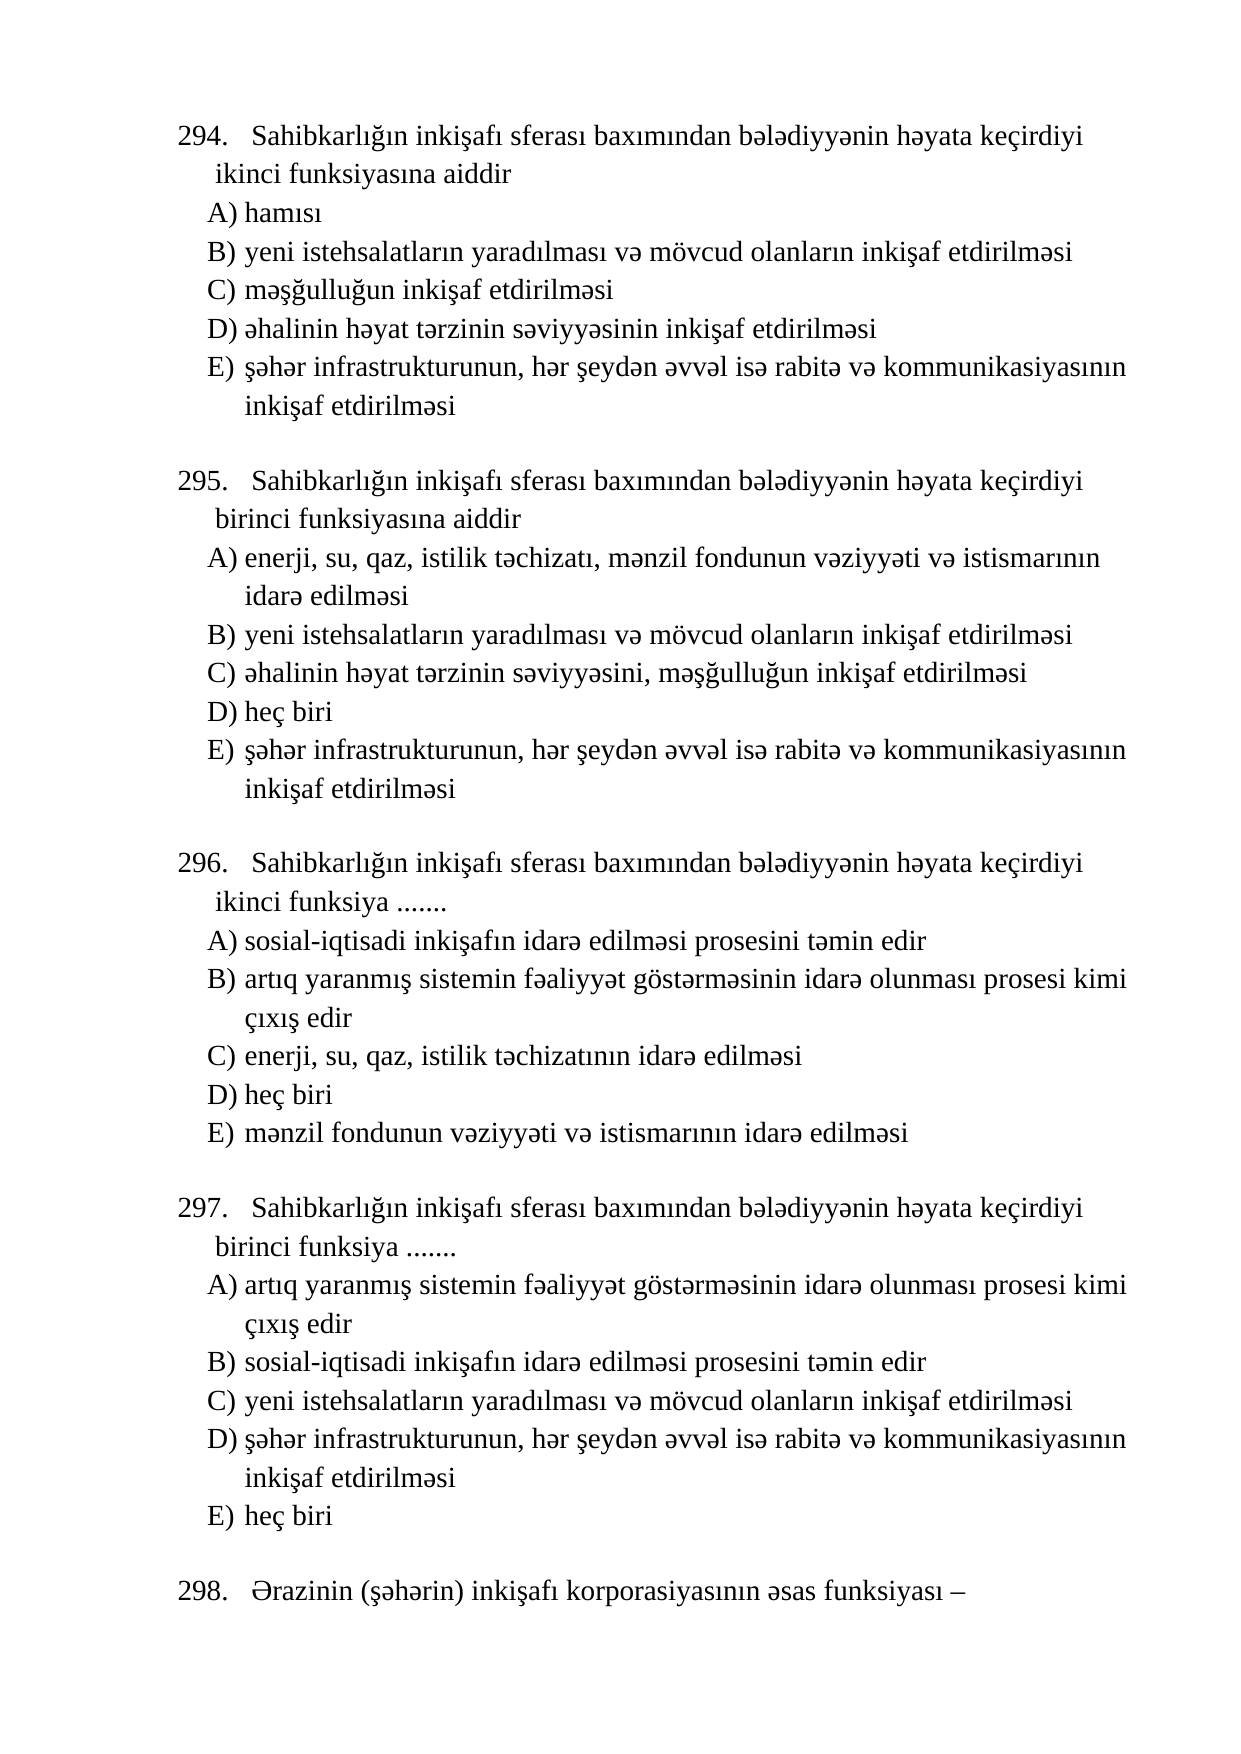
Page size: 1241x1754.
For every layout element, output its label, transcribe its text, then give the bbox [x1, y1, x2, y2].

list Sahibkarlığın inkişafı sferası baxımından bələdiyyənin həyata keçirdiyi ikinci funksiyasına aiddir [177, 118, 1152, 190]
list məşğulluğun inkişaf etdirilməsi [207, 272, 1152, 306]
list yeni istehsalatların yaradılması və mövcud olanların inkişaf etdirilməsi [207, 1383, 1152, 1416]
list heç biri [207, 694, 1152, 727]
list yeni istehsalatların yaradılması və mövcud olanların inkişaf etdirilməsi [207, 234, 1152, 267]
list Sahibkarlığın inkişafı sferası baxımından bələdiyyənin həyata keçirdiyi ikinci funksiya ....... [177, 846, 1152, 918]
list mənzil fondunun vəziyyəti və istismarının idarə edilməsi [207, 1115, 1152, 1149]
list artıq yaranmış sistemin fəaliyyət göstərməsinin idarə olunması prosesi kimi çıxış edir [207, 961, 1152, 1033]
list enerji, su, qaz, istilik təchizatının idarə edilməsi [207, 1038, 1152, 1072]
list artıq yaranmış sistemin fəaliyyət göstərməsinin idarə olunması prosesi kimi çıxış edir [207, 1267, 1152, 1339]
list Ərazinin (şəhərin) inkişafı korporasiyasının əsas funksiyası – [177, 1573, 1152, 1607]
list əhalinin həyat tərzinin səviyyəsini, məşğulluğun inkişaf etdirilməsi [207, 655, 1152, 689]
list enerji, su, qaz, istilik təchizatı, mənzil fondunun vəziyyəti və istismarının idarə edilməsi [207, 540, 1152, 612]
list Sahibkarlığın inkişafı sferası baxımından bələdiyyənin həyata keçirdiyi birinci funksiyasına aiddir [177, 463, 1152, 535]
list sosial-iqtisadi inkişafın idarə edilməsi prosesini təmin edir [207, 1344, 1152, 1378]
list şəhər infrastrukturunun, hər şeydən əvvəl isə rabitə və kommunikasiyasının inkişaf etdirilməsi [207, 1421, 1152, 1493]
list yeni istehsalatların yaradılması və mövcud olanların inkişaf etdirilməsi [207, 617, 1152, 650]
list heç biri [207, 1077, 1152, 1110]
list əhalinin həyat tərzinin səviyyəsinin inkişaf etdirilməsi [207, 311, 1152, 344]
list Sahibkarlığın inkişafı sferası baxımından bələdiyyənin həyata keçirdiyi birinci funksiya ....... [177, 1190, 1152, 1262]
list şəhər infrastrukturunun, hər şeydən əvvəl isə rabitə və kommunikasiyasının inkişaf etdirilməsi [207, 349, 1152, 421]
list sosial-iqtisadi inkişafın idarə edilməsi prosesini təmin edir [207, 923, 1152, 956]
list şəhər infrastrukturunun, hər şeydən əvvəl isə rabitə və kommunikasiyasının inkişaf etdirilməsi [207, 732, 1152, 804]
list heç biri [207, 1498, 1152, 1532]
list hamısı [207, 195, 1152, 229]
